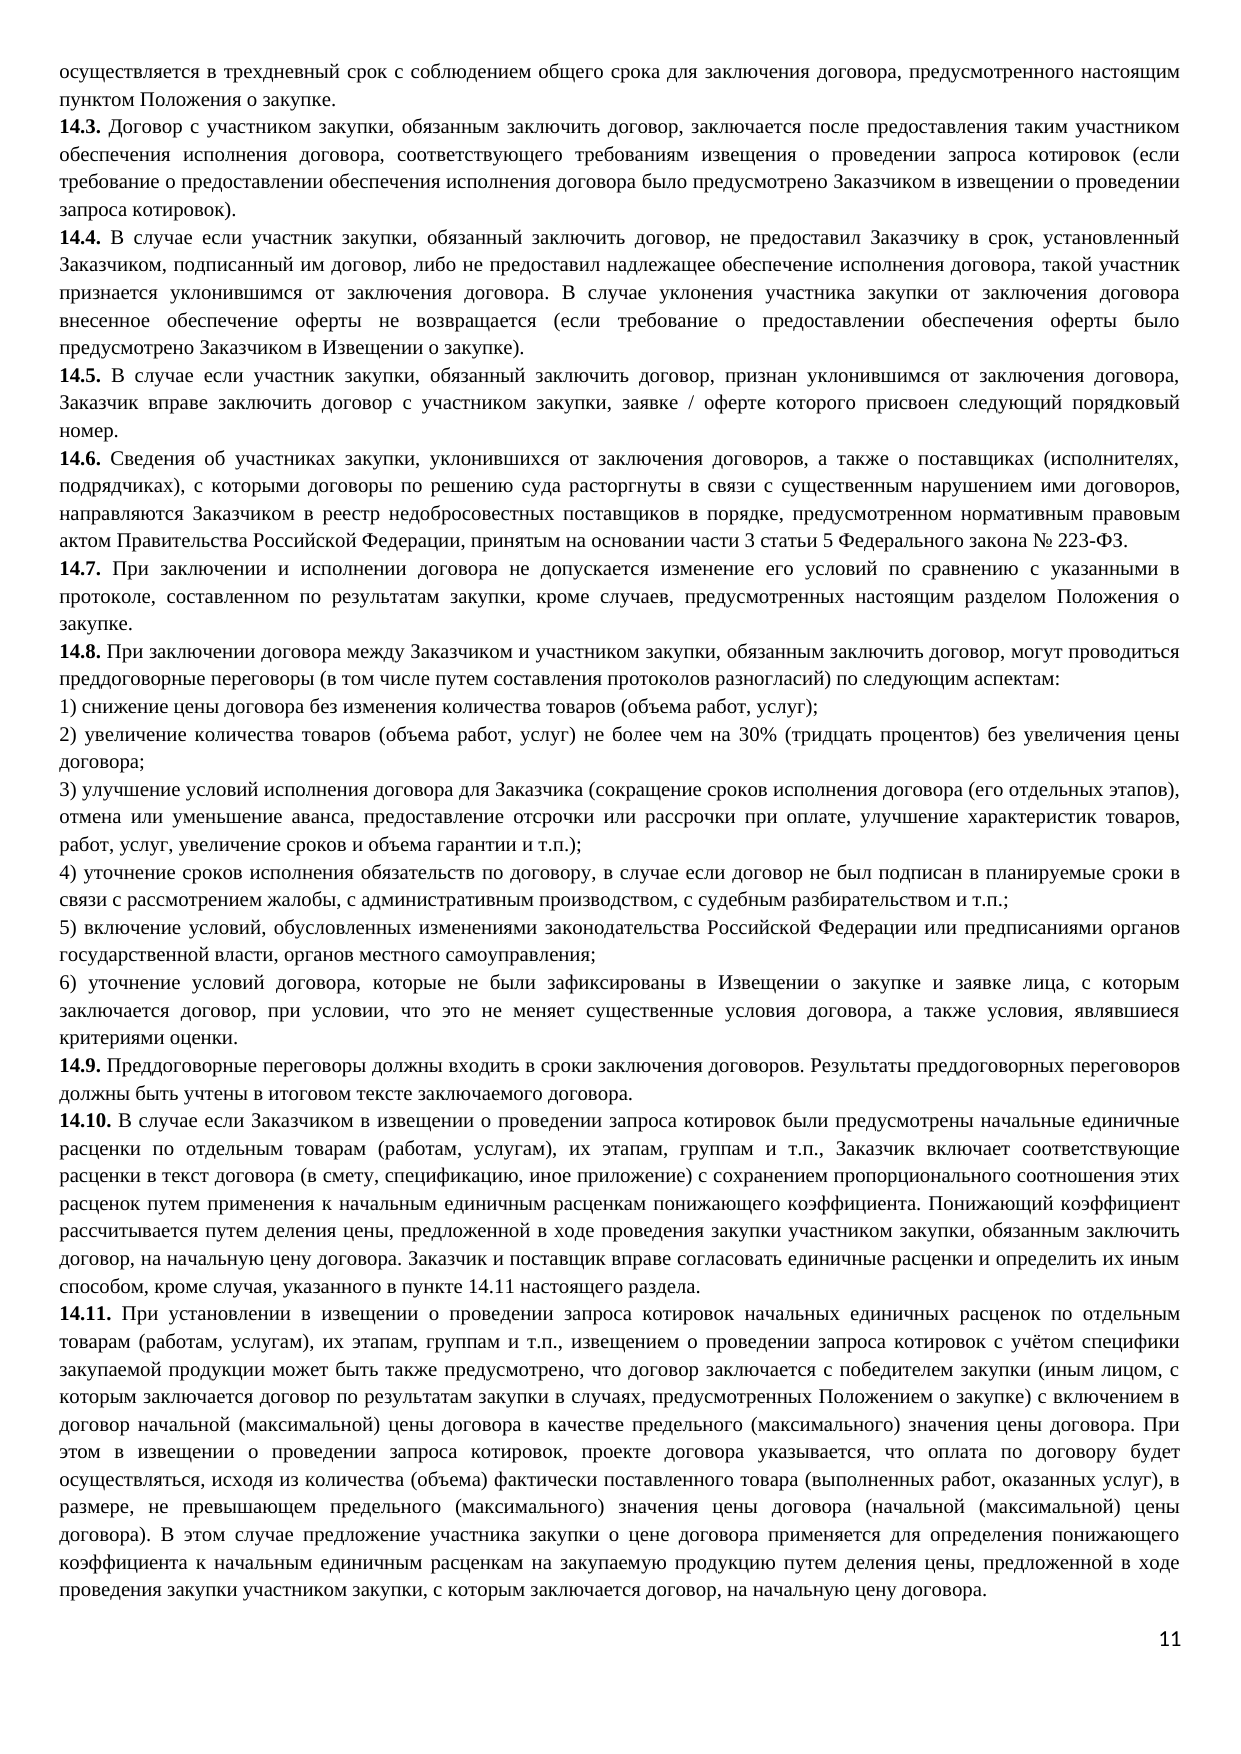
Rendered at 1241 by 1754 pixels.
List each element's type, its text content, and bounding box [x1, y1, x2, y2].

text 14.5. В случае если участник закупки, обязанный заключить договор, признан уклонившимся от заключения договора, Заказчик вправе заключить договор с участником закупки, заявке / оферте которого присвоен следующий порядковый номер. [59, 363, 1181, 442]
text 14.8. При заключении договора между Заказчиком и участником закупки, обязанным заключить договор, могут проводиться преддоговорные переговоры (в том числе путем составления протоколов разногласий) по следующим аспектам: [59, 639, 1181, 690]
text 6) уточнение условий договора, которые не были зафиксированы в Извещении о закупке и заявке лица, с которым заключается договор, при условии, что это не меняет существенные условия договора, а также условия, являвшиеся критериями оценки. [59, 970, 1181, 1049]
text 14.3. Договор с участником закупки, обязанным заключить договор, заключается после предоставления таким участником обеспечения исполнения договора, соответствующего требованиям извещения о проведении запроса котировок (если требование о предоставлении обеспечения исполнения договора было предусмотрено Заказчиком в извещении о проведении запроса котировок). [59, 114, 1181, 221]
text 14.7. При заключении и исполнении договора не допускается изменение его условий по сравнению с указанными в протоколе, составленном по результатам закупки, кроме случаев, предусмотренных настоящим разделом Положения о закупке. [59, 556, 1181, 635]
text 1) снижение цены договора без изменения количества товаров (объема работ, услуг); [59, 694, 1181, 718]
text 14.10. В случае если Заказчиком в извещении о проведении запроса котировок были предусмотрены начальные единичные расценки по отдельным товарам (работам, услугам), их этапам, группам и т.п., Заказчик включает соответствующие расценки в текст договора (в смету, спецификацию, иное приложение) с сохранением пропорционального соотношения этих расценок путем применения к начальным единичным расценкам понижающего коэффициента. Понижающий коэффициент рассчитывается путем деления цены, предложенной в ходе проведения закупки участником закупки, обязанным заключить договор, на начальную цену договора. Заказчик и поставщик вправе согласовать единичные расценки и определить их иным способом, кроме случая, указанного в пункте 14.11 настоящего раздела. [59, 1108, 1181, 1298]
text 2) увеличение количества товаров (объема работ, услуг) не более чем на 30% (тридцать процентов) без увеличения цены договора; [59, 722, 1181, 773]
text 14.11. При установлении в извещении о проведении запроса котировок начальных единичных расценок по отдельным товарам (работам, услугам), их этапам, группам и т.п., извещением о проведении запроса котировок с учётом специфики закупаемой продукции может быть также предусмотрено, что договор заключается с победителем закупки (иным лицом, с которым заключается договор по результатам закупки в случаях, предусмотренных Положением о закупке) с включением в договор начальной (максимальной) цены договора в качестве предельного (максимального) значения цены договора. При этом в извещении о проведении запроса котировок, проекте договора указывается, что оплата по договору будет осуществляться, исходя из количества (объема) фактически поставленного товара (выполненных работ, оказанных услуг), в размере, не превышающем предельного (максимального) значения цены договора (начальной (максимальной) цены договора). В этом случае предложение участника закупки о цене договора применяется для определения понижающего коэффициента к начальным единичным расценкам на закупаемую продукцию путем деления цены, предложенной в ходе проведения закупки участником закупки, с которым заключается договор, на начальную цену договора. [59, 1301, 1181, 1601]
text 5) включение условий, обусловленных изменениями законодательства Российской Федерации или предписаниями органов государственной власти, органов местного самоуправления; [59, 915, 1181, 966]
text 14.6. Сведения об участниках закупки, уклонившихся от заключения договоров, а также о поставщиках (исполнителях, подрядчиках), с которыми договоры по решению суда расторгнуты в связи с существенным нарушением ими договоров, направляются Заказчиком в реестр недобросовестных поставщиков в порядке, предусмотренном нормативным правовым актом Правительства Российской Федерации, принятым на основании части 3 статьи 5 Федерального закона № 223-ФЗ. [59, 446, 1181, 552]
text 3) улучшение условий исполнения договора для Заказчика (сокращение сроков исполнения договора (его отдельных этапов), отмена или уменьшение аванса, предоставление отсрочки или рассрочки при оплате, улучшение характеристик товаров, работ, услуг, увеличение сроков и объема гарантии и т.п.); [59, 777, 1181, 856]
text 14.9. Преддоговорные переговоры должны входить в сроки заключения договоров. Результаты преддоговорных переговоров должны быть учтены в итоговом тексте заключаемого договора. [59, 1053, 1181, 1104]
text 4) уточнение сроков исполнения обязательств по договору, в случае если договор не был подписан в планируемые сроки в связи с рассмотрением жалобы, с административным производством, с судебным разбирательством и т.п.; [59, 859, 1181, 911]
text 14.4. В случае если участник закупки, обязанный заключить договор, не предоставил Заказчику в срок, установленный Заказчиком, подписанный им договор, либо не предоставил надлежащее обеспечение исполнения договора, такой участник признается уклонившимся от заключения договора. В случае уклонения участника закупки от заключения договора внесенное обеспечение оферты не возвращается (если требование о предоставлении обеспечения оферты было предусмотрено Заказчиком в Извещении о закупке). [59, 225, 1181, 359]
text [59, 59, 1181, 111]
